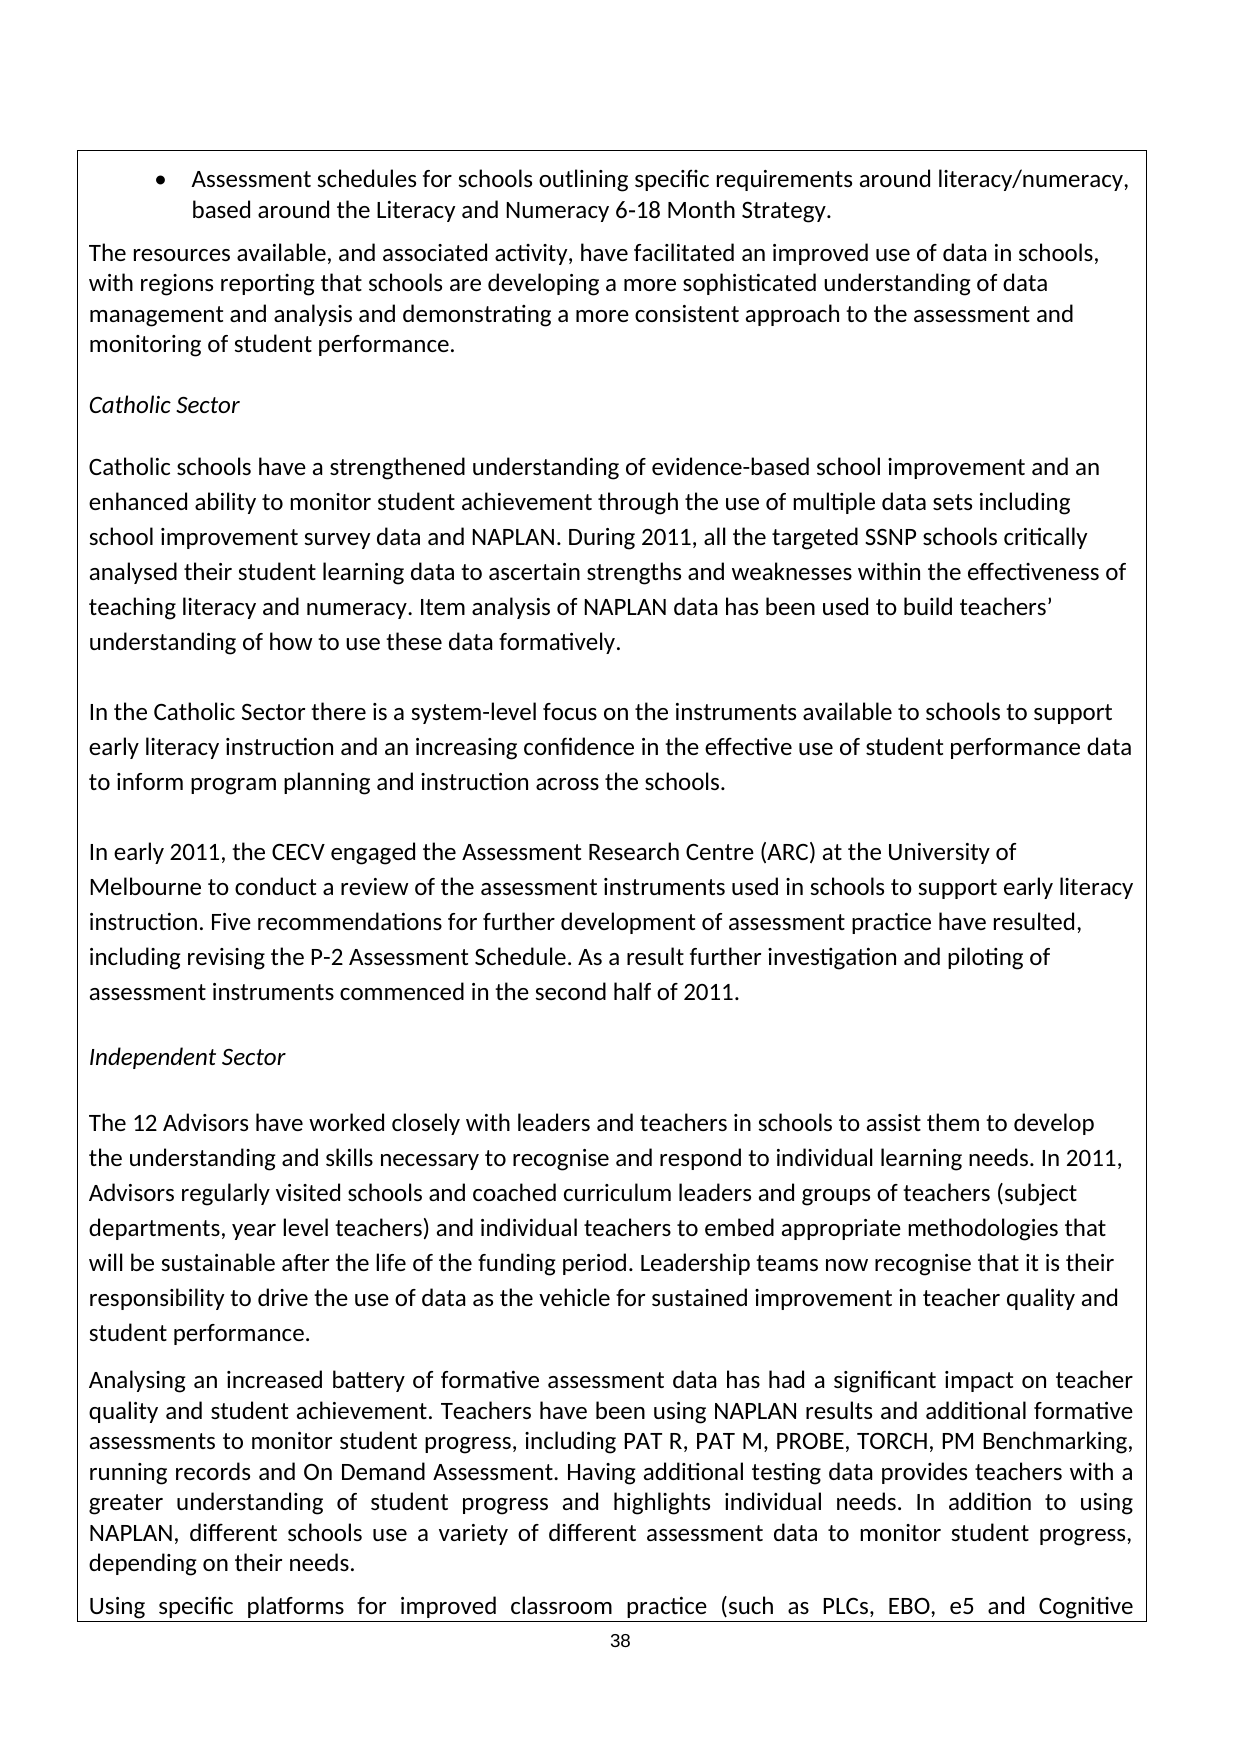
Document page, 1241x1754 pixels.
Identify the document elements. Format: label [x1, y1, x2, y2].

table_cell [78, 151, 1146, 1621]
